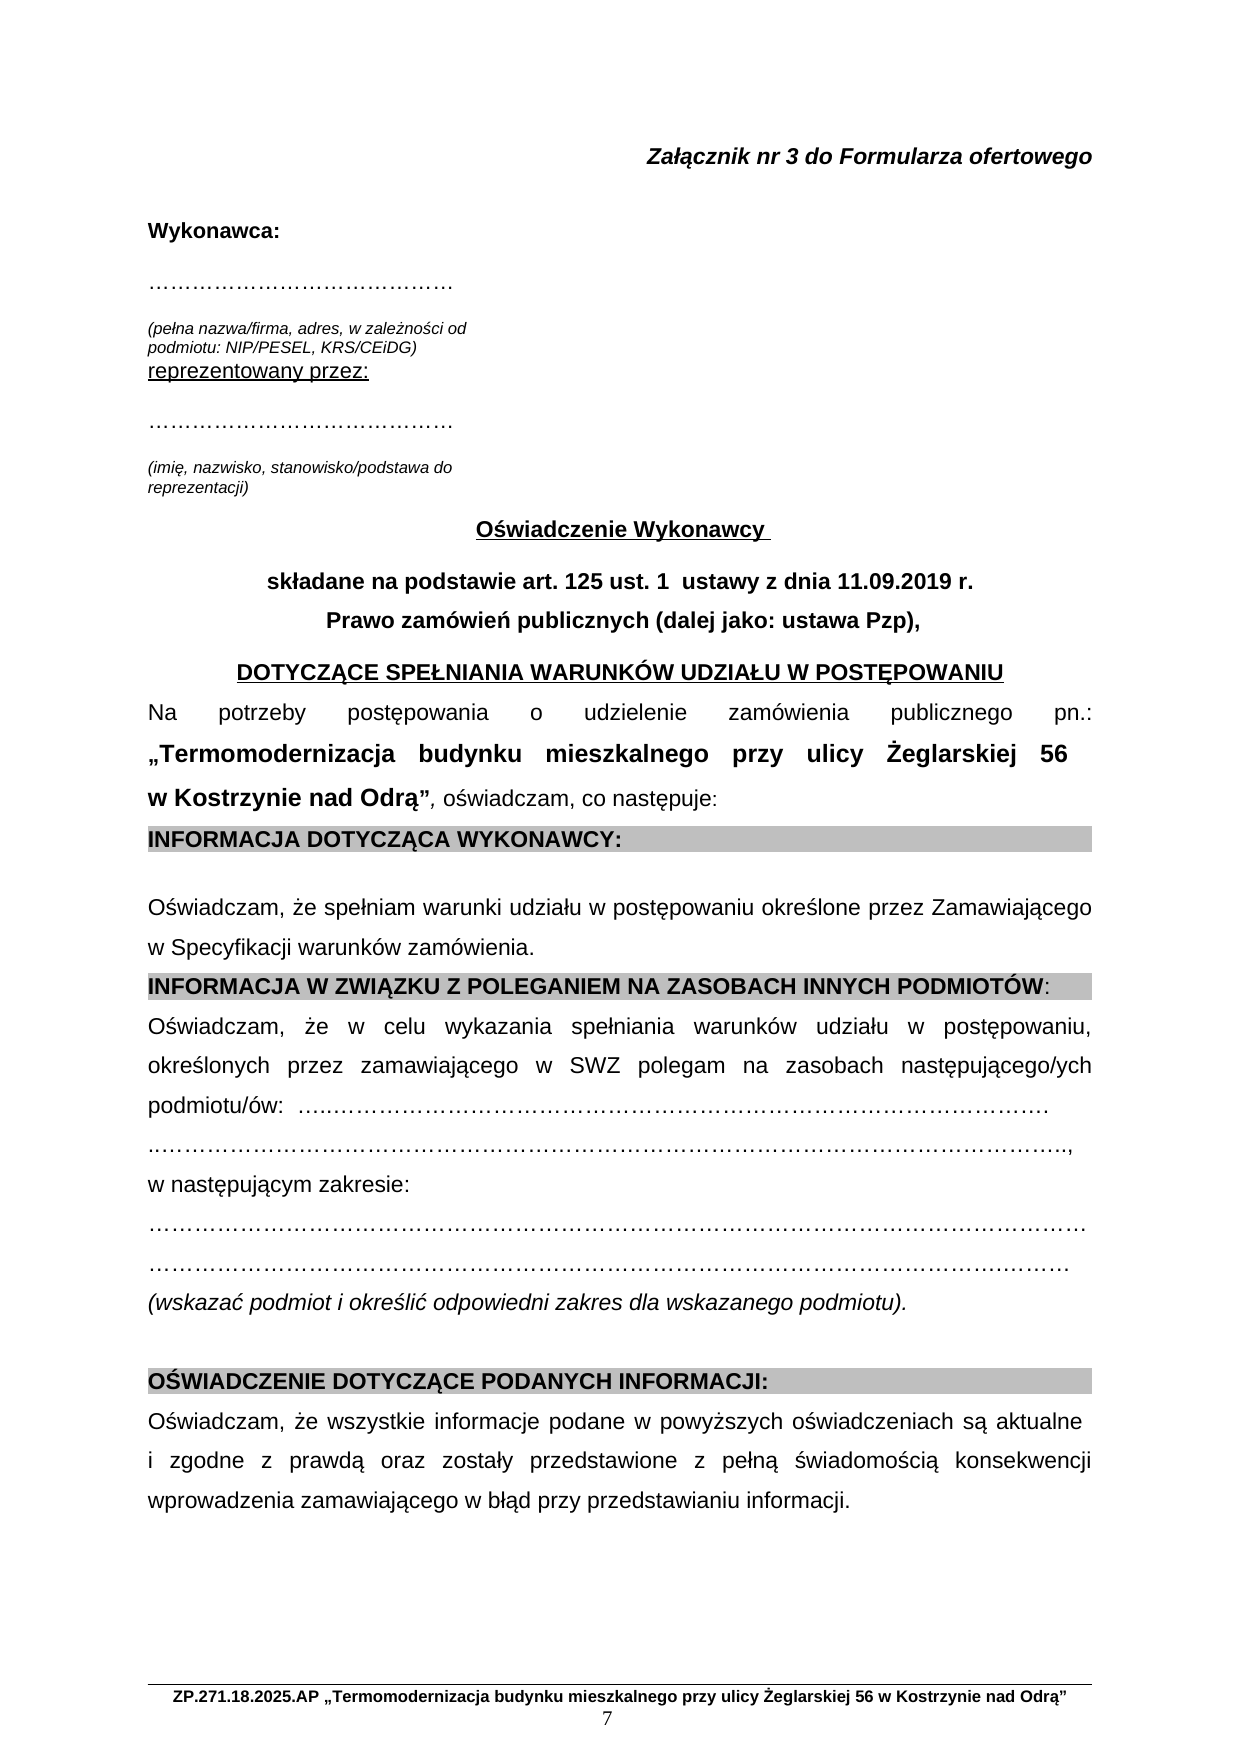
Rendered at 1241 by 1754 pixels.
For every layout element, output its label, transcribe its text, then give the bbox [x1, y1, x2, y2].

text ..……………………………………………………………………………………………………….., w następującym zakresie: [148, 1131, 1092, 1197]
text Wykonawca: [148, 218, 1092, 243]
subtitle DOTYCZĄCE SPEŁNIANIA WARUNKÓW UDZIAŁU W POSTĘPOWANIU [148, 659, 1092, 686]
text OŚWIADCZENIE DOTYCZĄCE PODANYCH INFORMACJI: [148, 1368, 1092, 1394]
text …………………………………… [148, 408, 472, 433]
text INFORMACJA W ZWIĄZKU Z POLEGANIEM NA ZASOBACH INNYCH PODMIOTÓW: [148, 973, 1092, 1000]
text reprezentowany przez: [148, 357, 1092, 383]
text Oświadczam, że wszystkie informacje podane w powyższych oświadczeniach są aktualne i zgodne z prawdą oraz zostały przedstawione z pełną świadomością konsekwencji wprowadzenia zamawiającego w błąd przy przedstawianiu informacji. [148, 1408, 1092, 1513]
text Prawo zamówień publicznych (dalej jako: ustawa Pzp), [148, 607, 1092, 634]
text składane na podstawie art. 125 ust. 1 ustawy z dnia 11.09.2019 r. [148, 568, 1092, 594]
text …………………………………… [148, 269, 472, 294]
text INFORMACJA DOTYCZĄCA WYKONAWCY: [148, 826, 1092, 852]
text Oświadczam, że spełniam warunki udziału w postępowaniu określone przez Zamawiającego w Specyfikacji warunków zamówienia. [148, 894, 1092, 960]
text …………………………………………………………………………………………………………… [148, 1210, 1092, 1237]
text (imię, nazwisko, stanowisko/podstawa do reprezentacji) [148, 458, 472, 497]
text Załącznik nr 3 do Formularza ofertowego [148, 143, 1092, 169]
text Oświadczenie Wykonawcy [148, 516, 1092, 542]
text Na potrzeby postępowania o udzielenie zamówienia publicznego pn.: „Termomodernizacja budynku mieszkalnego przy ulicy Żeglarskiej 56 w Kostrzynie nad Odrą”, oświadczam, co następuje: [148, 699, 1092, 811]
text (pełna nazwa/firma, adres, w zależności od podmiotu: NIP/PESEL, KRS/CEiDG) [148, 319, 472, 357]
text ………………………………………………………………………………………………….……… (wskazać podmiot i określić odpowiedni zakres dla wskazanego podmiotu). [148, 1250, 1092, 1355]
text Oświadczam, że w celu wykazania spełniania warunków udziału w postępowaniu, określonych przez zamawiającego w SWZ polegam na zasobach następującego/ych podmiotu/ów: …..…………………………………………………………………………………. [148, 1013, 1092, 1118]
